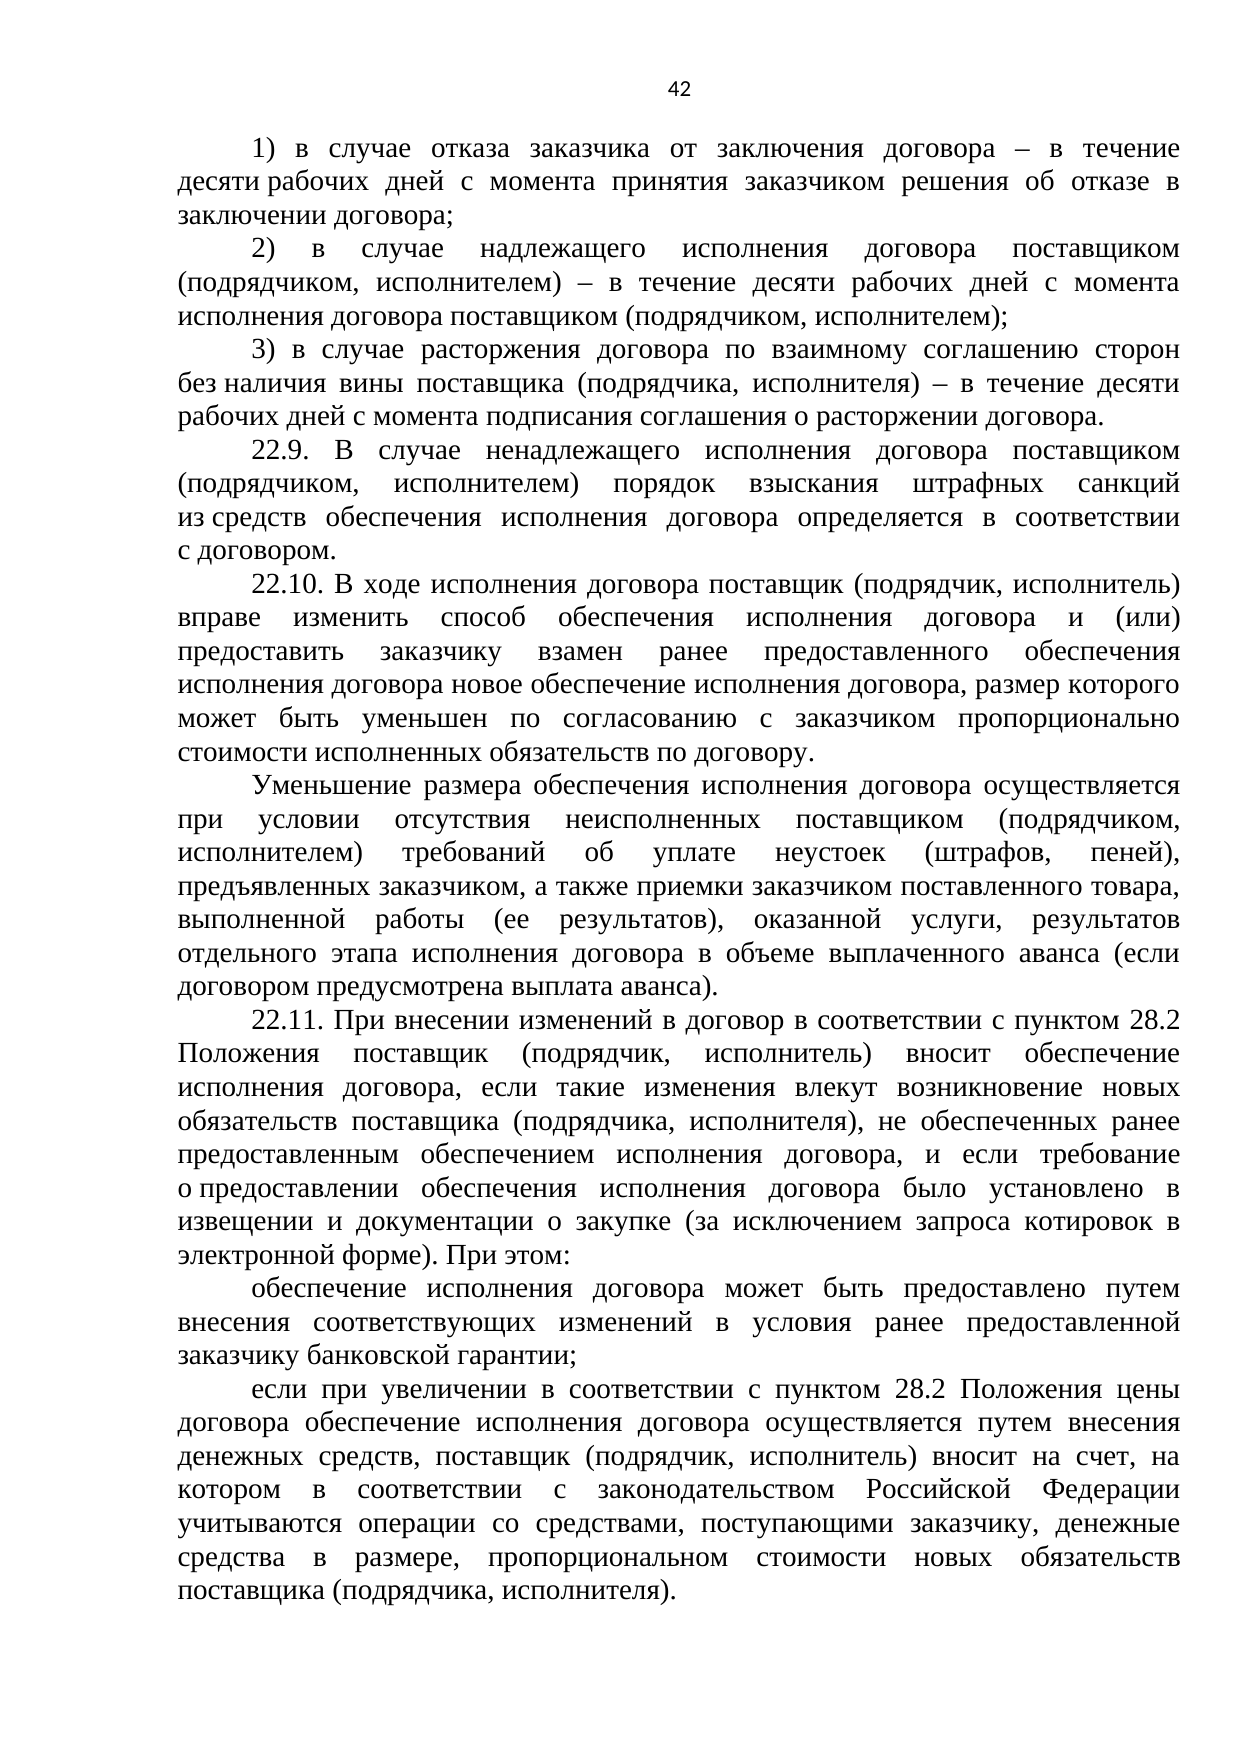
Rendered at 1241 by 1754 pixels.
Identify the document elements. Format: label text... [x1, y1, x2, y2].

text 3) в случае расторжения договора по взаимному соглашению сторон без наличия вины поставщика (подрядчика, исполнителя) – в течение десяти рабочих дней с момента подписания соглашения о расторжении договора. [177, 331, 1181, 432]
text обеспечение исполнения договора может быть предоставлено путем внесения соответствующих изменений в условия ранее предоставленной заказчику банковской гарантии; [177, 1270, 1181, 1371]
text 22.9. В случае ненадлежащего исполнения договора поставщиком (подрядчиком, исполнителем) порядок взыскания штрафных санкций из средств обеспечения исполнения договора определяется в соответствии с договором. [177, 432, 1181, 566]
text если при увеличении в соответствии с пунктом 28.2 Положения цены договора обеспечение исполнения договора осуществляется путем внесения денежных средств, поставщик (подрядчик, исполнитель) вносит на счет, на котором в соответствии с законодательством Российской Федерации учитываются операции со средствами, поступающими заказчику, денежные средства в размере, пропорциональном стоимости новых обязательств поставщика (подрядчика, исполнителя). [177, 1371, 1181, 1606]
text Уменьшение размера обеспечения исполнения договора осуществляется при условии отсутствия неисполненных поставщиком (подрядчиком, исполнителем) требований об уплате неустоек (штрафов, пеней), предъявленных заказчиком, а также приемки заказчиком поставленного товара, выполненной работы (ее результатов), оказанной услуги, результатов отдельного этапа исполнения договора в объеме выплаченного аванса (если договором предусмотрена выплата аванса). [177, 767, 1181, 1002]
text 2) в случае надлежащего исполнения договора поставщиком (подрядчиком, исполнителем) – в течение десяти рабочих дней с момента исполнения договора поставщиком (подрядчиком, исполнителем); [177, 231, 1181, 331]
text 22.11. При внесении изменений в договор в соответствии с пунктом 28.2 Положения поставщик (подрядчик, исполнитель) вносит обеспечение исполнения договора, если такие изменения влекут возникновение новых обязательств поставщика (подрядчика, исполнителя), не обеспеченных ранее предоставленным обеспечением исполнения договора, и если требование о предоставлении обеспечения исполнения договора было установлено в извещении и документации о закупке (за исключением запроса котировок в электронной форме). При этом: [177, 1002, 1181, 1270]
text 22.10. В ходе исполнения договора поставщик (подрядчик, исполнитель) вправе изменить способ обеспечения исполнения договора и (или) предоставить заказчику взамен ранее предоставленного обеспечения исполнения договора новое обеспечение исполнения договора, размер которого может быть уменьшен по согласованию с заказчиком пропорционально стоимости исполненных обязательств по договору. [177, 566, 1181, 767]
text 1) в случае отказа заказчика от заключения договора – в течение десяти рабочих дней с момента принятия заказчиком решения об отказе в заключении договора; [177, 130, 1181, 231]
